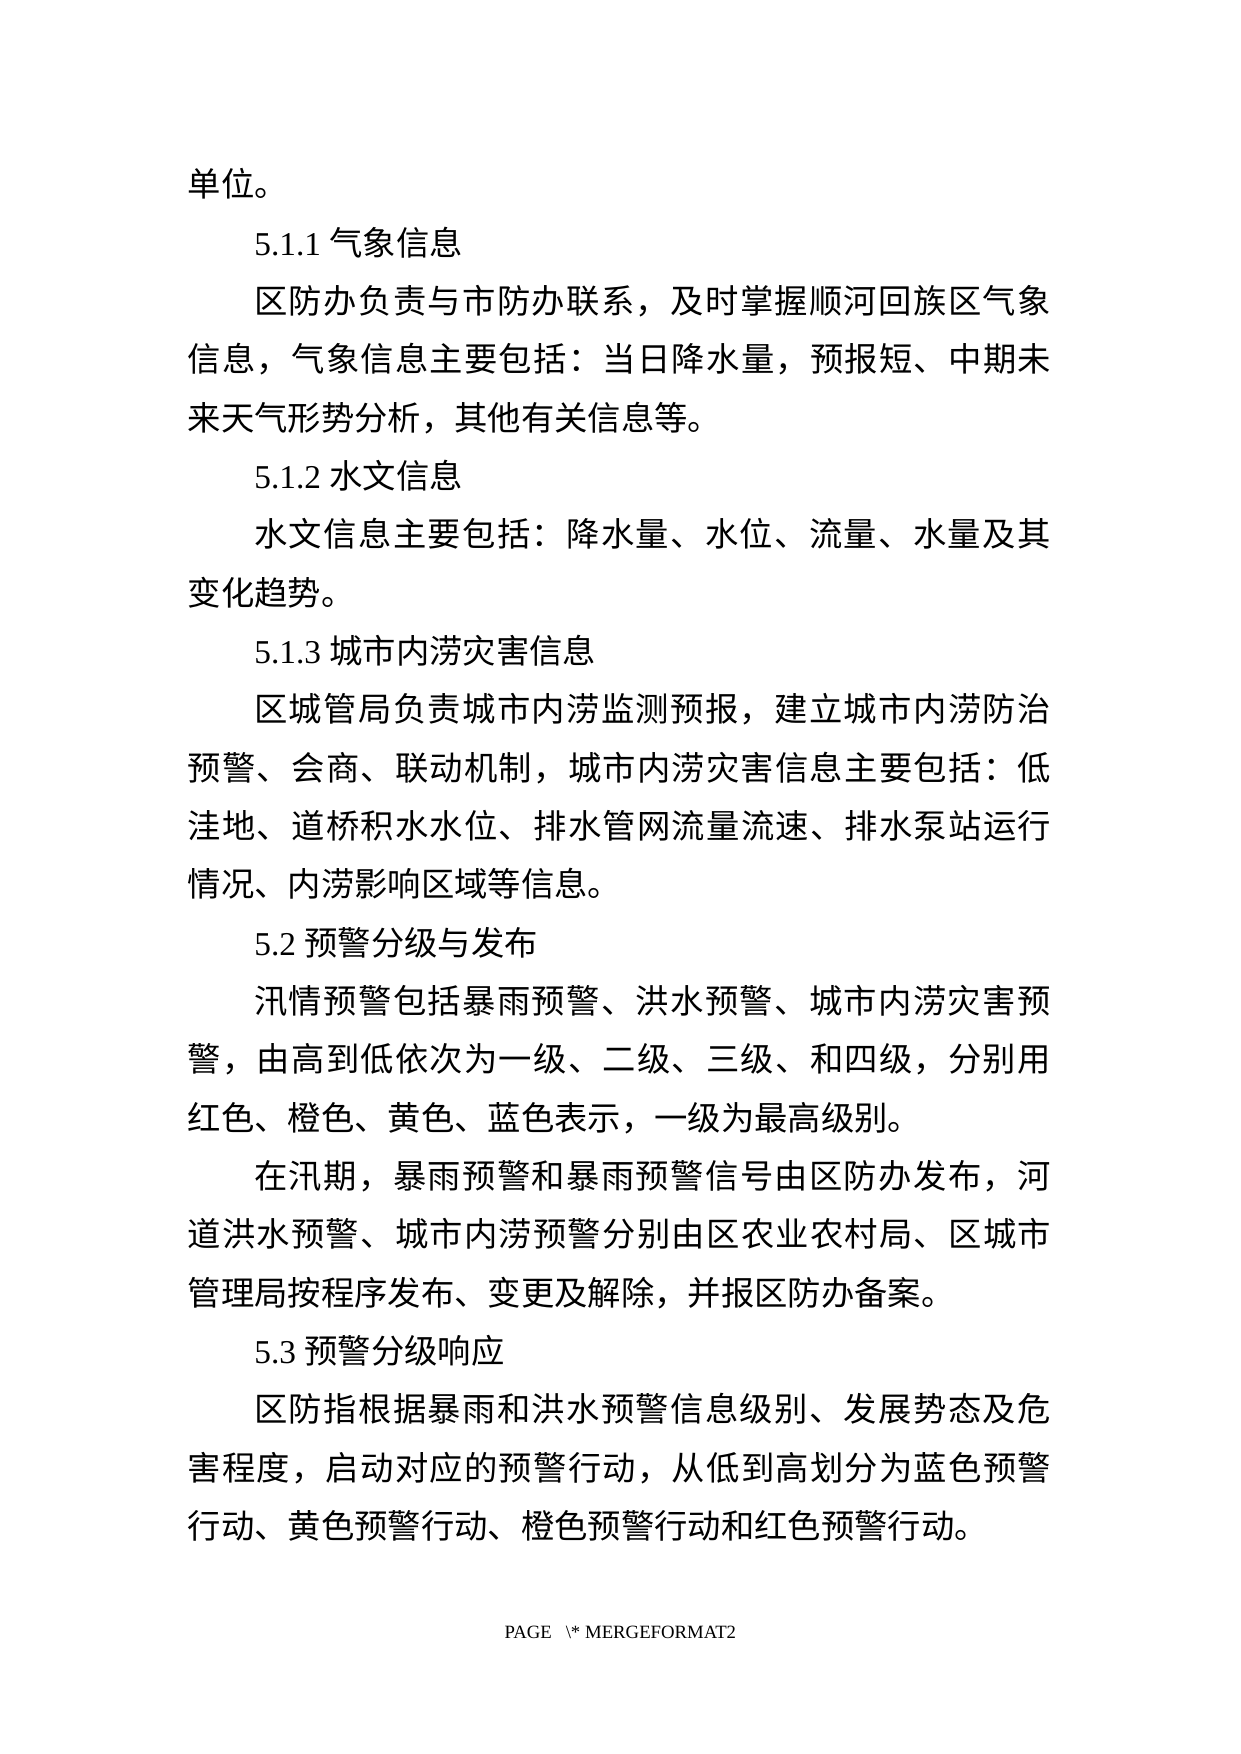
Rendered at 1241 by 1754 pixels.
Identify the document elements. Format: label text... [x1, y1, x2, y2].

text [187, 150, 1053, 208]
text 区防办负责与市防办联系，及时掌握顺河回族区气象信息，气象信息主要包括：当日降水量，预报短、中期未来天气形势分析，其他有关信息等。 [187, 267, 1053, 442]
text 5.1.3 城市内涝灾害信息 [187, 617, 1053, 675]
text 5.1.2 水文信息 [187, 442, 1053, 500]
text 汛情预警包括暴雨预警、洪水预警、城市内涝灾害预警，由高到低依次为一级、二级、三级、和四级，分别用红色、橙色、黄色、蓝色表示，一级为最高级别。 [187, 967, 1053, 1142]
subtitle 5.3 预警分级响应 [187, 1317, 1053, 1375]
text 区防指根据暴雨和洪水预警信息级别、发展势态及危害程度，启动对应的预警行动，从低到高划分为蓝色预警行动、黄色预警行动、橙色预警行动和红色预警行动。 [187, 1375, 1053, 1550]
text 水文信息主要包括：降水量、水位、流量、水量及其变化趋势。 [187, 500, 1053, 617]
subtitle 5.2 预警分级与发布 [187, 908, 1053, 967]
text 在汛期，暴雨预警和暴雨预警信号由区防办发布，河道洪水预警、城市内涝预警分别由区农业农村局、区城市管理局按程序发布、变更及解除，并报区防办备案。 [187, 1142, 1053, 1317]
text 区城管局负责城市内涝监测预报，建立城市内涝防治预警、会商、联动机制，城市内涝灾害信息主要包括：低洼地、道桥积水水位、排水管网流量流速、排水泵站运行情况、内涝影响区域等信息。 [187, 675, 1053, 908]
text 5.1.1 气象信息 [187, 208, 1053, 267]
